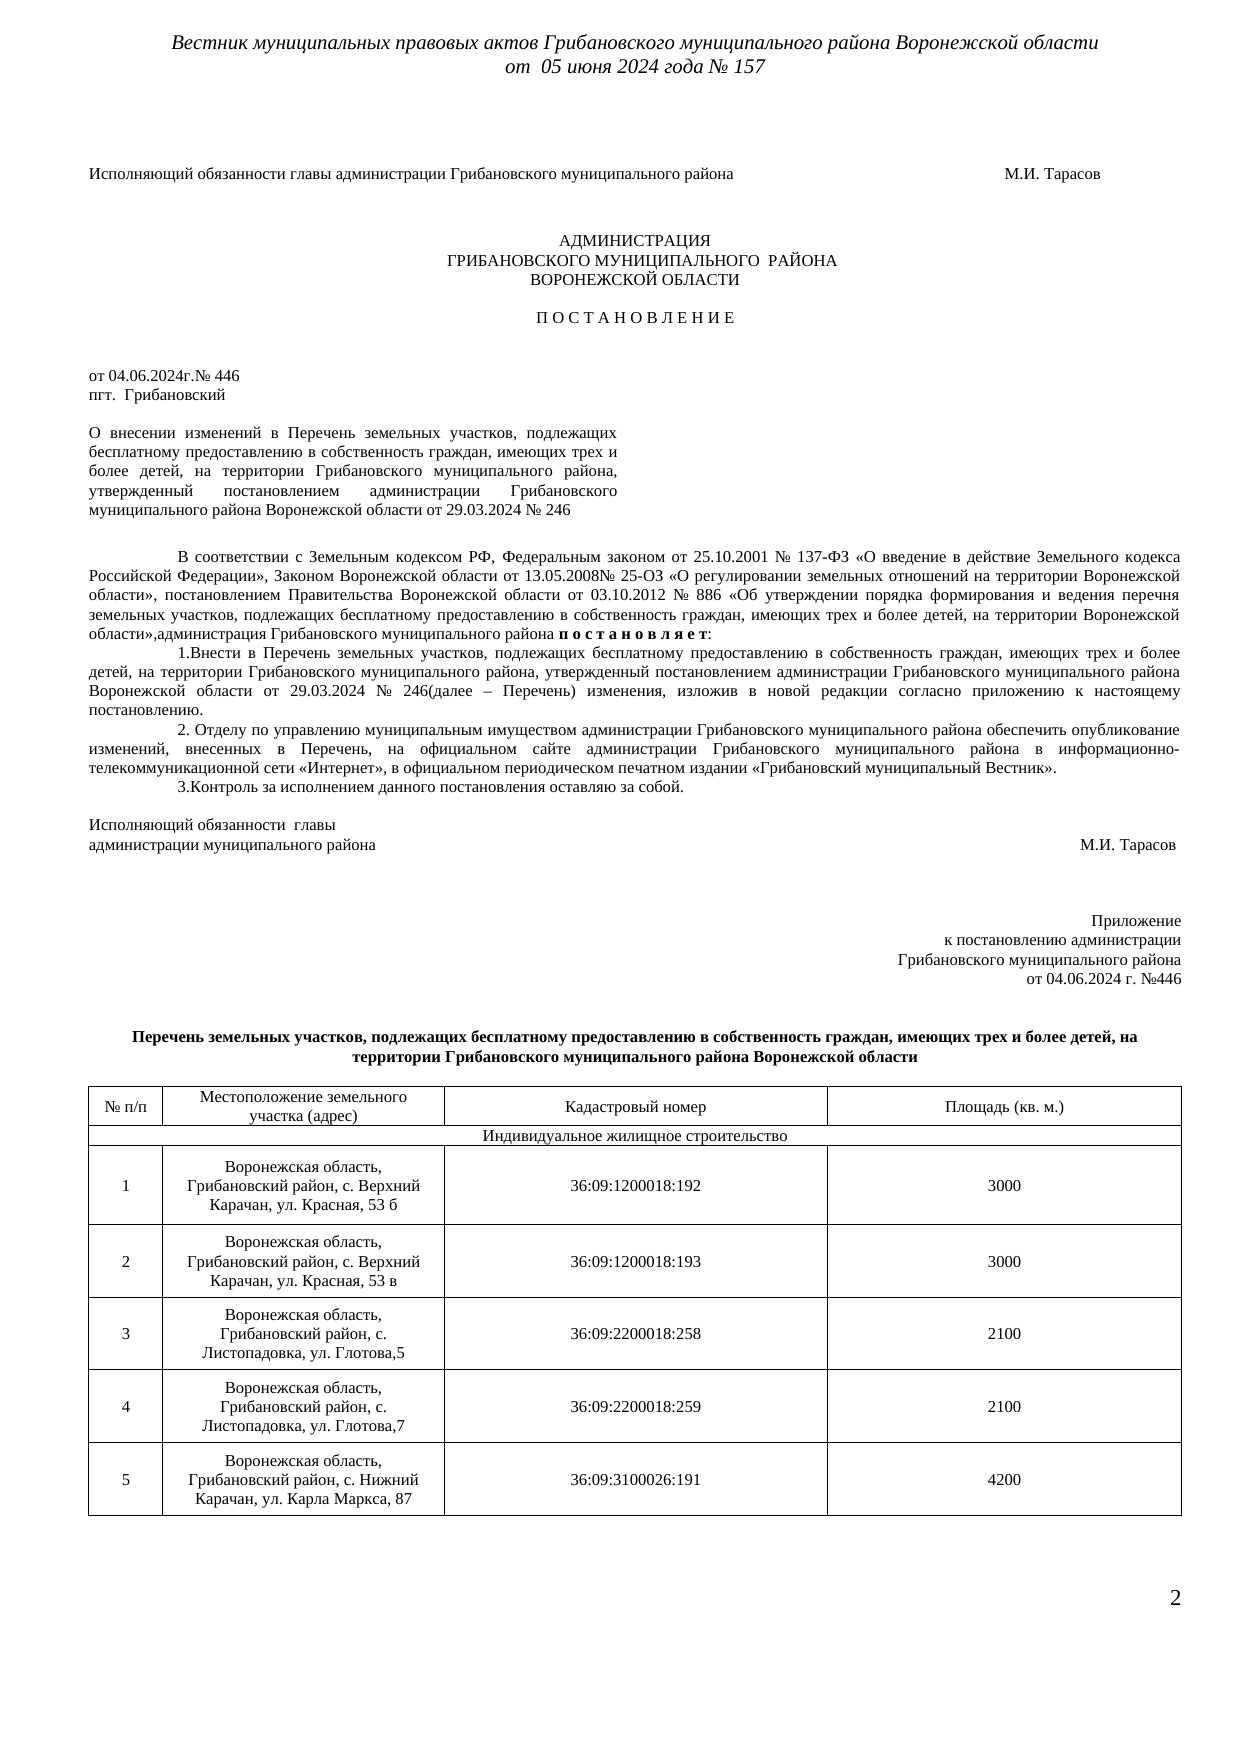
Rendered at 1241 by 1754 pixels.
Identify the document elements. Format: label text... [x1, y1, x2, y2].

table_cell Воронежская область, Грибановский район, с. Верхний Карачан, ул. Красная, 53 б [163, 1146, 444, 1224]
table_header Площадь (кв. м.) [828, 1087, 1181, 1125]
table_cell Индивидуальное жилищное строительство [89, 1126, 1181, 1145]
text Исполняющий обязанности главы администрации Грибановского муниципального района М.И. Тарасов [89, 164, 1181, 183]
table_cell 4 [89, 1370, 162, 1442]
text пгт. Грибановский [89, 384, 1181, 404]
table_cell 36:09:2200018:258 [445, 1298, 827, 1369]
table_cell 3 [89, 1298, 162, 1369]
subtitle от 04.06.2024 г. №446 [89, 968, 1181, 988]
subtitle Грибановского муниципального района [89, 949, 1181, 968]
text П О С Т А Н О В Л Е Н И Е [89, 308, 1181, 327]
table_cell 1 [89, 1146, 162, 1224]
text 1.Внести в Перечень земельных участков, подлежащих бесплатному предоставлению в собственность граждан, имеющих трех и более детей, на территории Грибановского муниципального района, утвержденный постановлением администрации Грибановского муниципального района Воронежской области от 29.03.2024 № 246(далее – Перечень) изменения, изложив в новой редакции согласно приложению к настоящему постановлению. [89, 643, 1181, 719]
text ГРИБАНОВСКОГО МУНИЦИПАЛЬНОГО РАЙОНА ВОРОНЕЖСКОЙ ОБЛАСТИ [89, 250, 1181, 289]
table_header О внесении изменений в Перечень земельных участков, подлежащих бесплатному предоставлению в собственность граждан, имеющих трех и более детей, на территории Грибановского муниципального района, утвержденный постановлением администрации Грибановского муниципального района Воронежской области от 29.03.2024 № 246 [78, 423, 629, 528]
table_cell 2100 [828, 1370, 1181, 1442]
table_cell 36:09:1200018:193 [445, 1225, 827, 1297]
table_cell Воронежская область, Грибановский район, с. Верхний Карачан, ул. Красная, 53 в [163, 1225, 444, 1297]
table_cell 5 [89, 1443, 162, 1515]
text администрации муниципального района М.И. Тарасов [89, 834, 1181, 853]
table_cell 2100 [828, 1298, 1181, 1369]
table_cell 3000 [828, 1146, 1181, 1224]
text 2. Отделу по управлению муниципальным имуществом администрации Грибановского муниципального района обеспечить опубликование изменений, внесенных в Перечень, на официальном сайте администрации Грибановского муниципального района в информационно-телекоммуникационной сети «Интернет», в официальном периодическом печатном издании «Грибановский муниципальный Вестник». [89, 719, 1181, 777]
table_cell 3000 [828, 1225, 1181, 1297]
text В соответствии с Земельным кодексом РФ, Федеральным законом от 25.10.2001 № 137-ФЗ «О введение в действие Земельного кодекса Российской Федерации», Законом Воронежской области от 13.05.2008№ 25-ОЗ «О регулировании земельных отношений на территории Воронежской области», постановлением Правительства Воронежской области от 03.10.2012 № 886 «Об утверждении порядка формирования и ведения перечня земельных участков, подлежащих бесплатному предоставлению в собственность граждан, имеющих трех и более детей, на территории Воронежской области»,администрация Грибановского муниципального района п о с т а н о в л я е т: [89, 547, 1181, 643]
text АДМИНИСТРАЦИЯ [89, 231, 1181, 250]
table_cell Воронежская область, Грибановский район, с. Листопадовка, ул. Глотова,7 [163, 1370, 444, 1442]
table_header Местоположение земельного участка (адрес) [163, 1087, 444, 1125]
subtitle Приложение [89, 911, 1181, 930]
table_cell 4200 [828, 1443, 1181, 1515]
table_cell 36:09:3100026:191 [445, 1443, 827, 1515]
subtitle к постановлению администрации [89, 930, 1181, 949]
subtitle Исполняющий обязанности главы [89, 815, 1181, 834]
text Перечень земельных участков, подлежащих бесплатному предоставлению в собственность граждан, имеющих трех и более детей, на территории Грибановского муниципального района Воронежской области [89, 1027, 1181, 1066]
table_header Кадастровый номер [445, 1087, 827, 1125]
table_cell Воронежская область, Грибановский район, с. Нижний Карачан, ул. Карла Маркса, 87 [163, 1443, 444, 1515]
table_cell 2 [89, 1225, 162, 1297]
table_cell 36:09:1200018:192 [445, 1146, 827, 1224]
table_header № п/п [89, 1087, 162, 1125]
text 3.Контроль за исполнением данного постановления оставляю за собой. [89, 777, 1181, 796]
text от 04.06.2024г.№ 446 [89, 365, 1181, 384]
table_cell Воронежская область, Грибановский район, с. Листопадовка, ул. Глотова,5 [163, 1298, 444, 1369]
table_cell 36:09:2200018:259 [445, 1370, 827, 1442]
